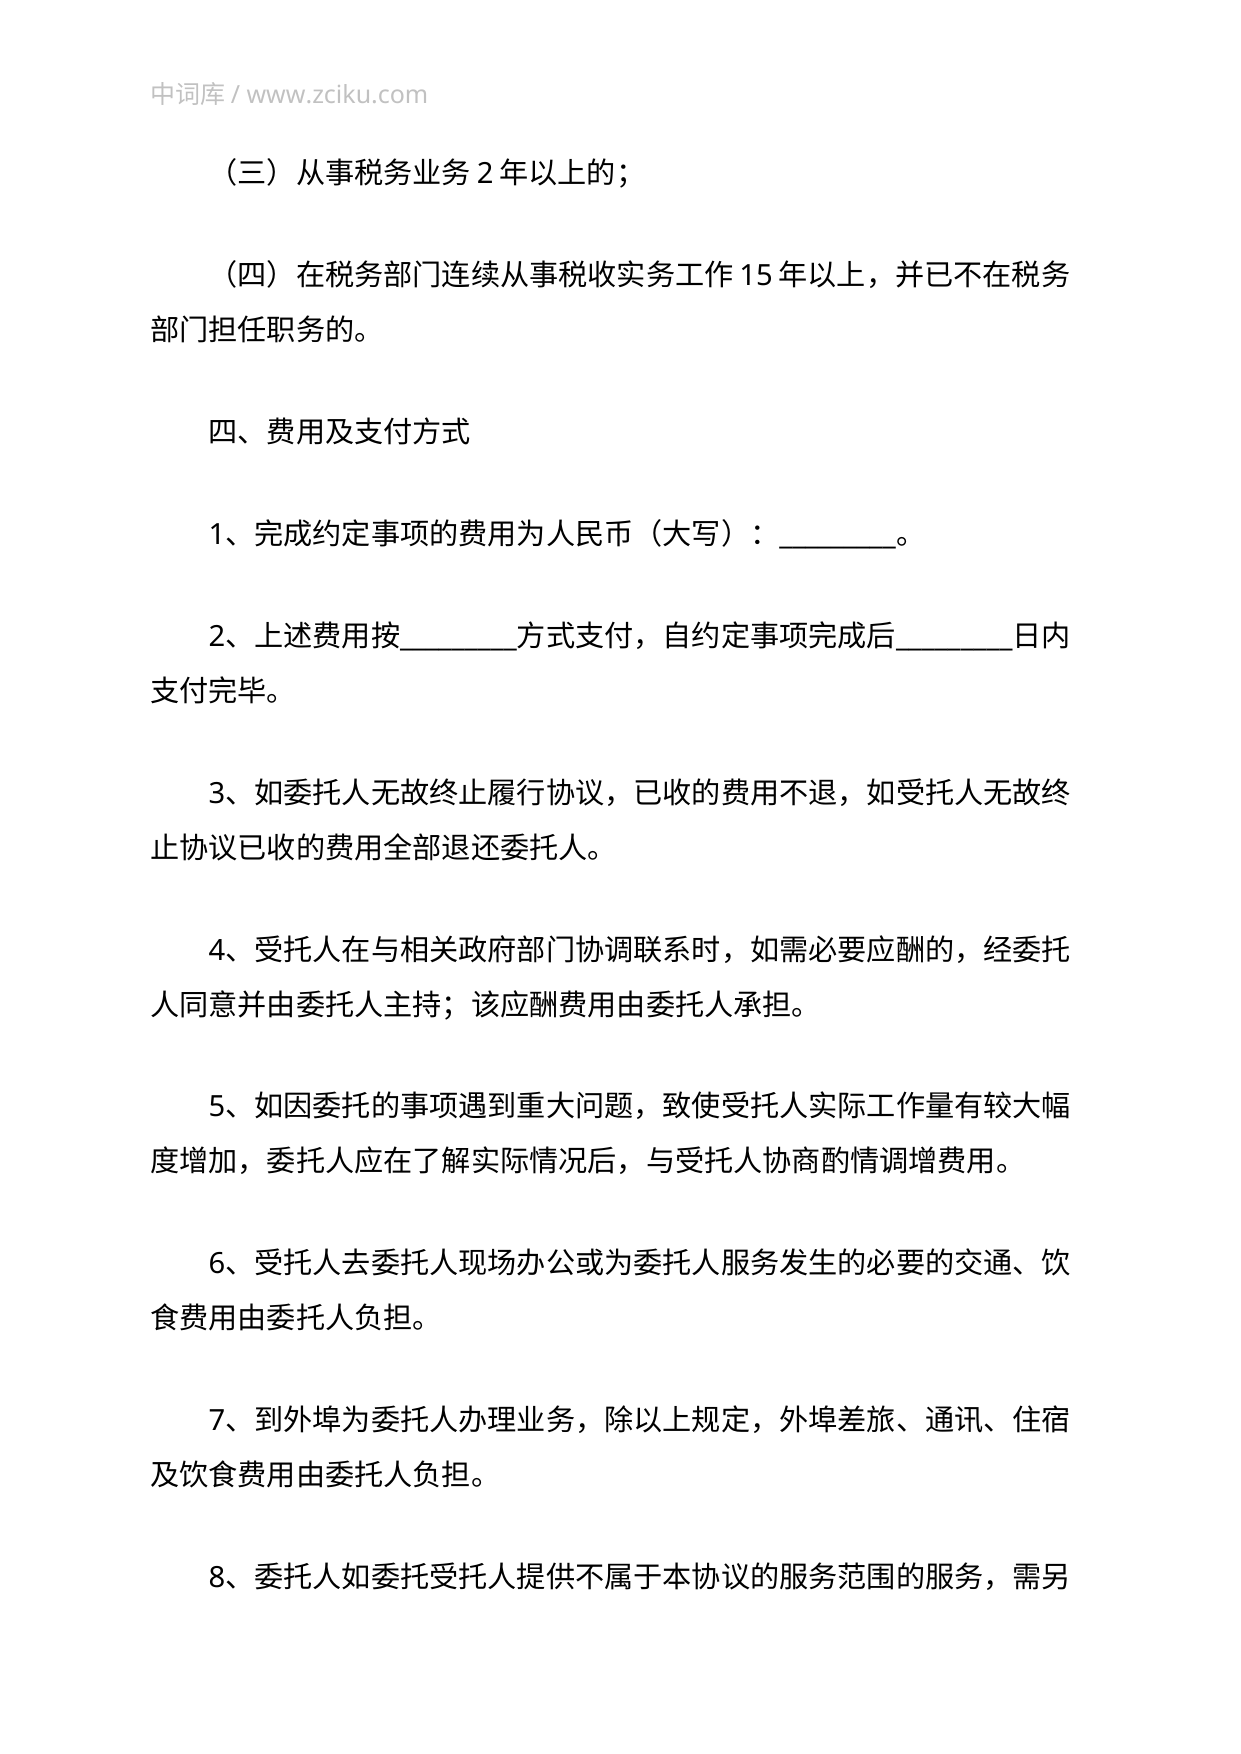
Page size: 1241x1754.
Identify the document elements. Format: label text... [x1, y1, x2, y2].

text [150, 1553, 1090, 1596]
text 四、费用及支付方式 [150, 409, 1090, 451]
text 3、如委托人无故终止履行协议，已收的费用不退，如受托人无故终止协议已收的费用全部退还委托人。 [150, 769, 1090, 867]
text 1、完成约定事项的费用为人民币（大写）：_________。 [150, 511, 1090, 553]
text （三）从事税务业务2年以上的； [150, 150, 1090, 192]
text 5、如因委托的事项遇到重大问题，致使受托人实际工作量有较大幅度增加，委托人应在了解实际情况后，与受托人协商酌情调增费用。 [150, 1083, 1090, 1180]
text （四）在税务部门连续从事税收实务工作15年以上，并已不在税务部门担任职务的。 [150, 252, 1090, 349]
text 2、上述费用按_________方式支付，自约定事项完成后_________日内支付完毕。 [150, 612, 1090, 710]
text 7、到外埠为委托人办理业务，除以上规定，外埠差旅、通讯、住宿及饮食费用由委托人负担。 [150, 1396, 1090, 1494]
text 6、受托人去委托人现场办公或为委托人服务发生的必要的交通、饮食费用由委托人负担。 [150, 1239, 1090, 1337]
text 4、受托人在与相关政府部门协调联系时，如需必要应酬的，经委托人同意并由委托人主持；该应酬费用由委托人承担。 [150, 926, 1090, 1023]
